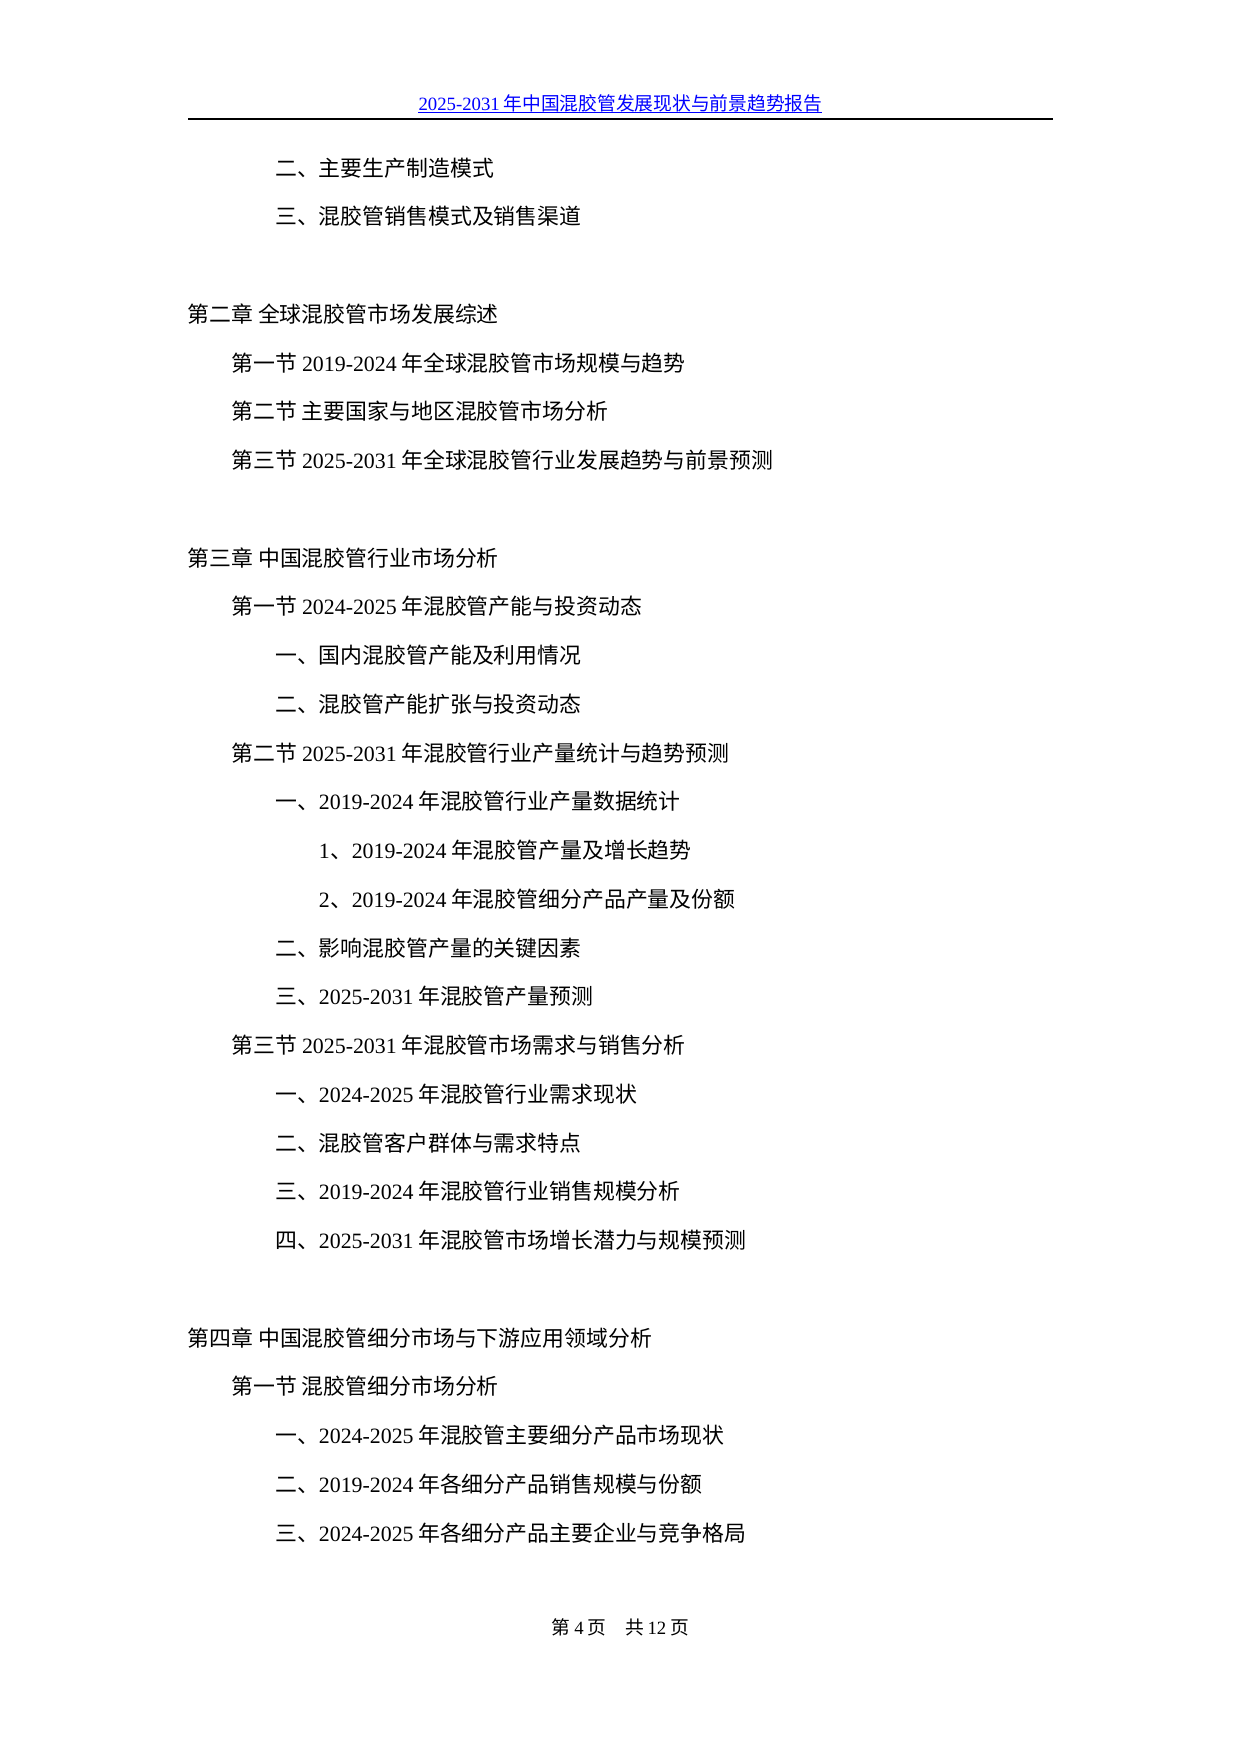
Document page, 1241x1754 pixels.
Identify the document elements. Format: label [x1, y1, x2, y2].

text [187, 150, 1053, 1548]
